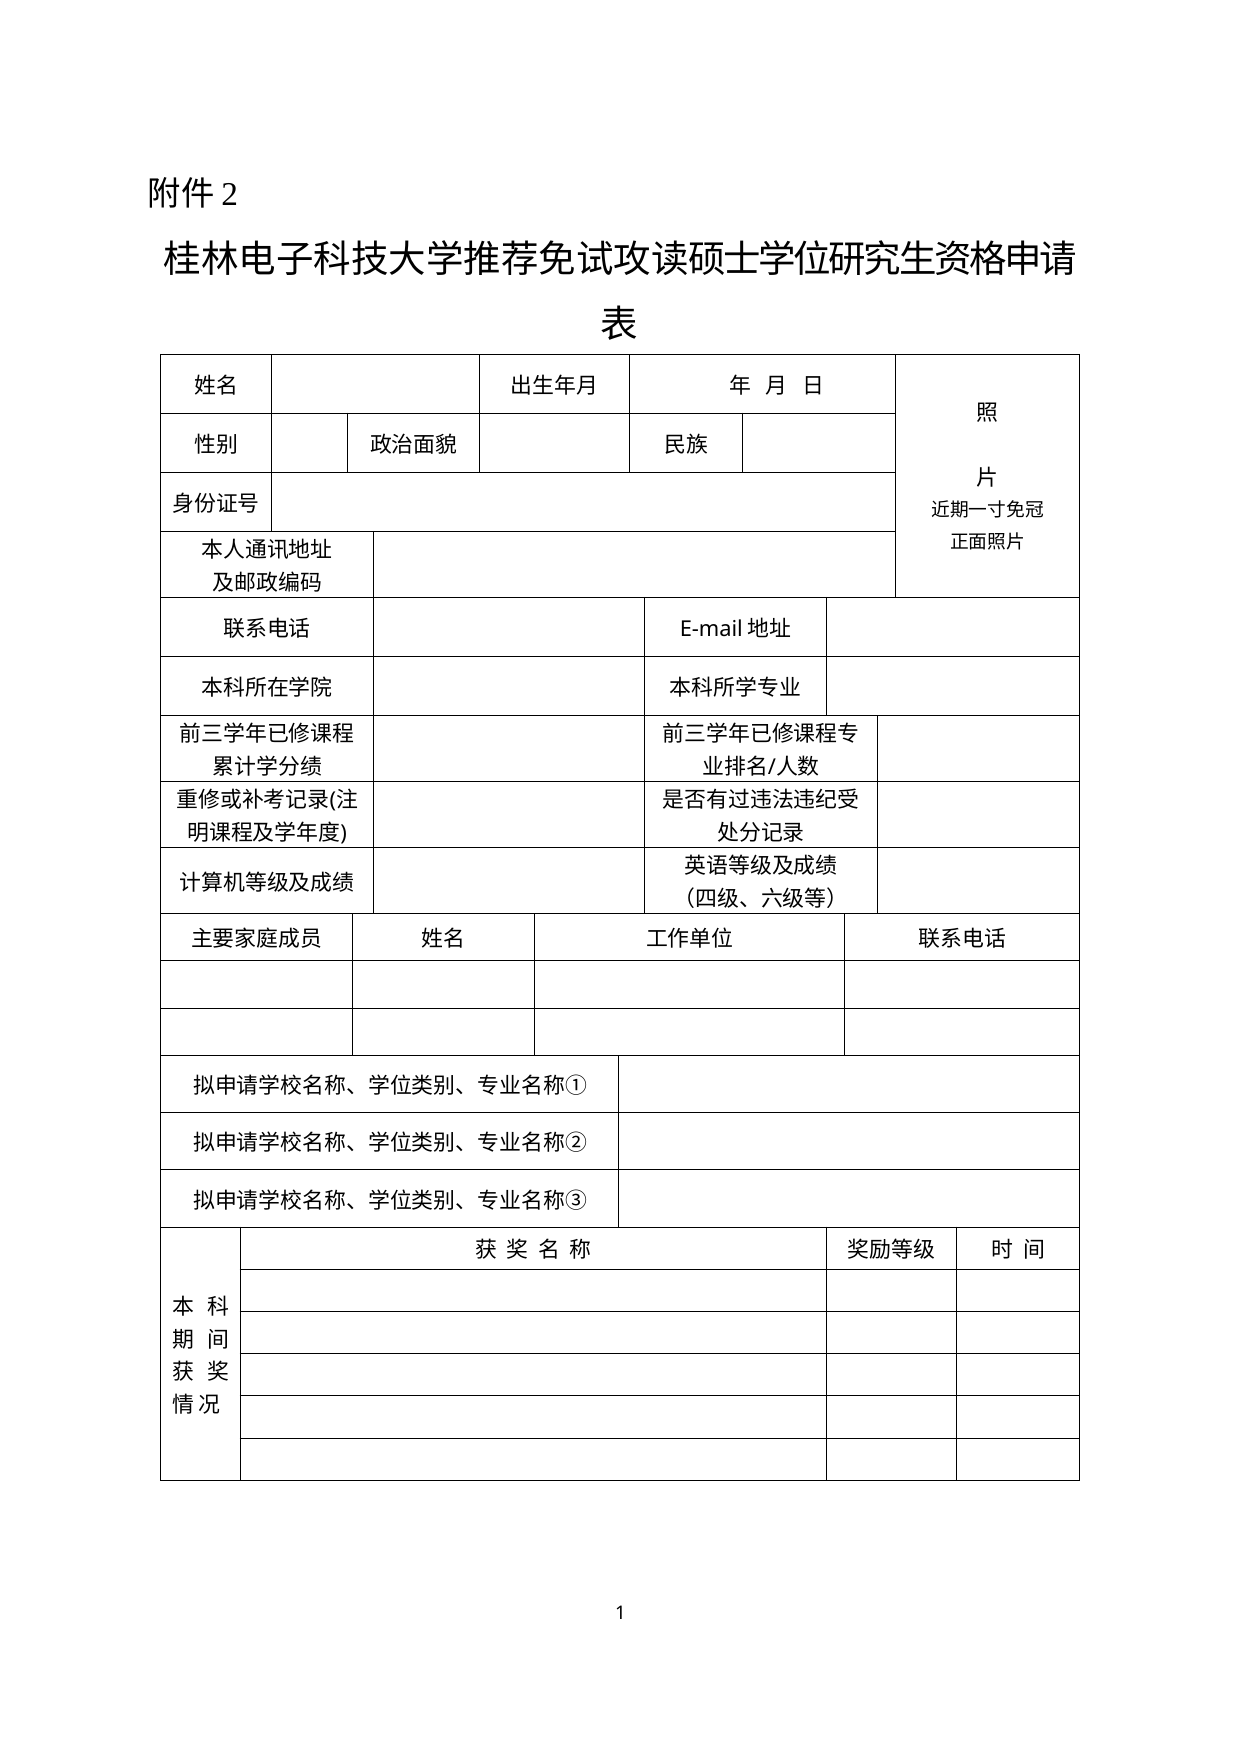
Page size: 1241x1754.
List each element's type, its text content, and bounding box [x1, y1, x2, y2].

table_header 出生年月 [480, 355, 629, 413]
table_cell [241, 1270, 826, 1311]
table_cell [619, 1056, 1079, 1112]
table_cell [957, 1354, 1079, 1395]
table_cell [374, 657, 644, 715]
table_header [272, 355, 479, 413]
table_cell 本科所在学院 [161, 657, 373, 715]
table_cell 本人通讯地址 及邮政编码 [161, 532, 373, 597]
table_cell [957, 1396, 1079, 1437]
table_cell [957, 1312, 1079, 1353]
table_cell [827, 1312, 956, 1353]
table_cell 重修或补考记录(注明课程及学年度) [161, 782, 373, 847]
table_cell [957, 1270, 1079, 1311]
table_cell [878, 716, 1079, 781]
table_cell 本科所学专业 [645, 657, 826, 715]
table_cell [827, 1439, 956, 1480]
text 附件2 [148, 159, 1092, 224]
table_header 照 片 近期一寸免冠 正面照片 [896, 355, 1079, 597]
table_cell E-mail地址 [645, 598, 826, 656]
table_cell 前三学年已修课程累计学分绩 [161, 716, 373, 781]
table_cell [743, 414, 895, 472]
table_cell 是否有过违法违纪受处分记录 [645, 782, 877, 847]
table_cell 计算机等级及成绩 [161, 848, 373, 913]
table_cell [535, 1009, 844, 1055]
table_cell 获 奖 名 称 [241, 1228, 826, 1269]
table_cell 时 间 [957, 1228, 1079, 1269]
table_cell [161, 961, 352, 1008]
table_header 年 月 日 [630, 355, 895, 413]
text 桂林电子科技大学推荐免试攻读硕士学位研究生资格申请表 [148, 224, 1092, 354]
table_cell [374, 848, 644, 913]
table_cell 性别 [161, 414, 271, 472]
table_cell 前三学年已修课程专业排名/人数 [645, 716, 877, 781]
table_cell 拟申请学校名称、学位类别、专业名称② [161, 1113, 618, 1169]
table_cell [353, 961, 534, 1008]
table_cell 工作单位 [535, 914, 844, 960]
table_cell 本科期间获奖情 况 [161, 1228, 240, 1480]
table_cell [845, 1009, 1079, 1055]
table_cell [374, 716, 644, 781]
table_cell [161, 1009, 352, 1055]
table_cell [957, 1439, 1079, 1480]
table_cell 联系电话 [161, 598, 373, 656]
table_cell 奖励等级 [827, 1228, 956, 1269]
table_cell 拟申请学校名称、学位类别、专业名称① [161, 1056, 618, 1112]
table_cell 政治面貌 [348, 414, 479, 472]
table_cell [827, 598, 1079, 656]
table_cell 民族 [630, 414, 742, 472]
table_cell [878, 782, 1079, 847]
table_cell [241, 1354, 826, 1395]
table_cell [241, 1312, 826, 1353]
table_cell [845, 961, 1079, 1008]
table_cell [480, 414, 629, 472]
table_cell [241, 1396, 826, 1437]
table_cell [619, 1113, 1079, 1169]
table_cell [272, 473, 895, 531]
table_cell [374, 532, 895, 597]
table_cell 拟申请学校名称、学位类别、专业名称③ [161, 1170, 618, 1227]
table_cell [827, 1354, 956, 1395]
table_cell [827, 657, 1079, 715]
table_cell [374, 782, 644, 847]
table_cell [827, 1396, 956, 1437]
table_cell 联系电话 [845, 914, 1079, 960]
table_cell [374, 598, 644, 656]
table_cell 主要家庭成员 [161, 914, 352, 960]
table_cell [619, 1170, 1079, 1227]
table_cell [353, 1009, 534, 1055]
table_cell [272, 414, 347, 472]
table_cell [241, 1439, 826, 1480]
table_cell 英语等级及成绩 （四级、六级等） [645, 848, 877, 913]
table_cell 身份证号 [161, 473, 271, 531]
table_cell [878, 848, 1079, 913]
table_cell [535, 961, 844, 1008]
table_cell [827, 1270, 956, 1311]
table_header 姓名 [161, 355, 271, 413]
table_cell 姓名 [353, 914, 534, 960]
